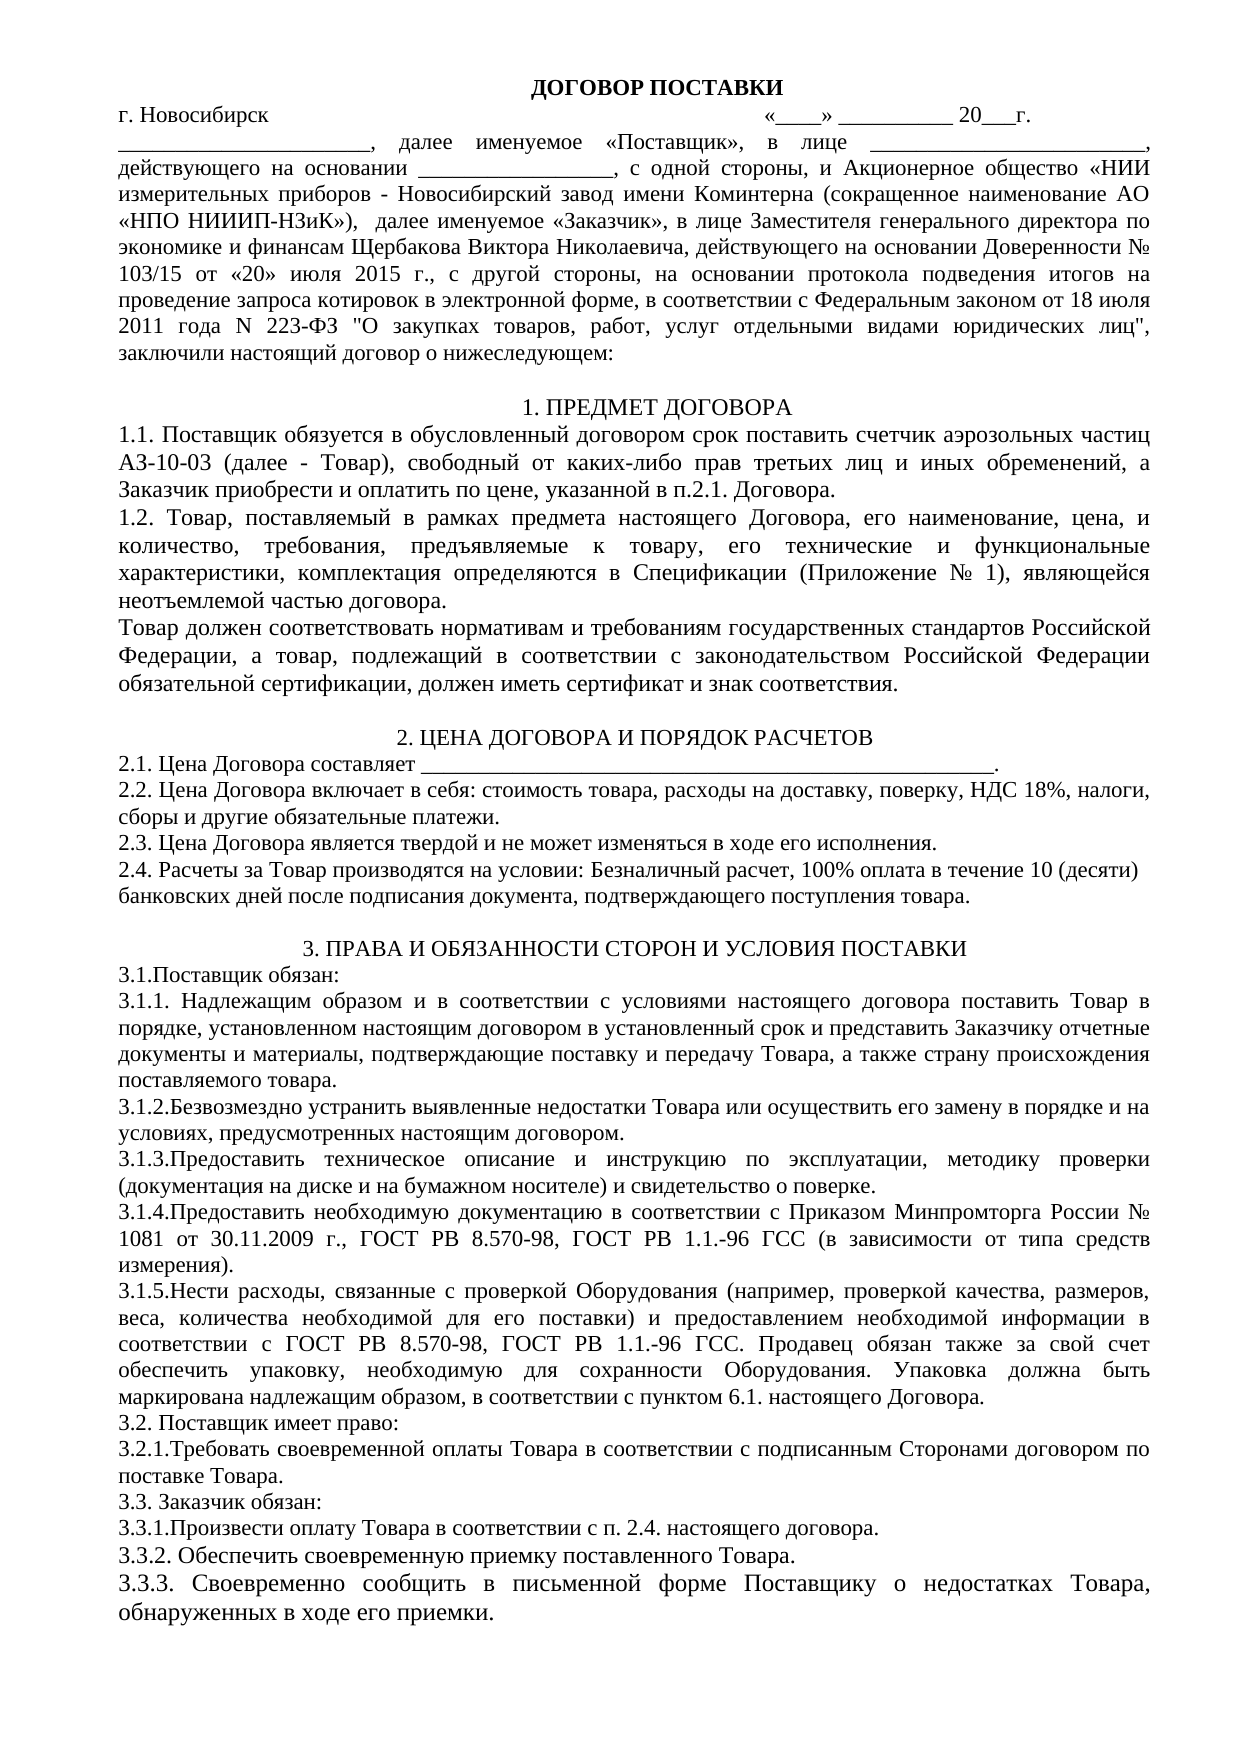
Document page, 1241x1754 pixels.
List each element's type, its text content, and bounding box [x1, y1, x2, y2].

text 1. ПРЕДМЕТ ДОГОВОРА [162, 393, 1152, 420]
text 2. ЦЕНА ДОГОВОРА И ПОРЯДОК РАСЧЕТОВ [118, 724, 1152, 750]
text 3.1.Поставщик обязан: [118, 961, 1152, 987]
text ДОГОВОР ПОСТАВКИ [162, 74, 1152, 100]
text 3.1.5.Нести расходы, связанные с проверкой Оборудования (например, проверкой качества, размеров, веса, количества необходимой для его поставки) и предоставлением необходимой информации в соответствии с ГОСТ РВ 8.570-98, ГОСТ РВ 1.1.-96 ГСС. Продавец обязан также за свой счет обеспечить упаковку, необходимую для сохранности Оборудования. Упаковка должна быть маркирована надлежащим образом, в соответствии с пунктом 6.1. настоящего Договора. [118, 1277, 1152, 1409]
text 3.2. Поставщик имеет право: [118, 1409, 1152, 1435]
text 1.2. Товар, поставляемый в рамках предмета настоящего Договора, его наименование, цена, и количество, требования, предъявляемые к товару, его технические и функциональные характеристики, комплектация определяются в Спецификации (Приложение № 1), являющейся неотъемлемой частью договора. [118, 503, 1152, 613]
text г. Новосибирск «____» __________ 20___г. [118, 100, 1152, 128]
text 3.1.1. Надлежащим образом и в соответствии с условиями настоящего договора поставить Товар в порядке, установленном настоящим договором в установленный срок и представить Заказчику отчетные документы и материалы, подтверждающие поставку и передачу Товара, а также страну происхождения поставляемого товара. [118, 987, 1152, 1093]
text ______________________, далее именуемое «Поставщик», в лице ________________________, действующего на основании _________________, с одной стороны, и Акционерное общество «НИИ измерительных приборов - Новосибирский завод имени Коминтерна (сокращенное наименование АО «НПО НИИИП-НЗиК»), далее именуемое «Заказчик», в лице Заместителя генерального директора по экономике и финансам Щербакова Виктора Николаевича, действующего на основании Доверенности № 103/15 от «20» июля 2015 г., с другой стороны, на основании протокола подведения итогов на проведение запроса котировок в электронной форме, в соответствии с Федеральным законом от 18 июля 2011 года N 223-ФЗ "О закупках товаров, работ, услуг отдельными видами юридических лиц", заключили настоящий договор о нижеследующем: [118, 128, 1152, 365]
text 3.2.1.Требовать своевременной оплаты Товара в соответствии с подписанным Сторонами договором по поставке Товара. [118, 1435, 1152, 1488]
text 3.1.3.Предоставить техническое описание и инструкцию по эксплуатации, методику проверки (документация на диске и на бумажном носителе) и свидетельство о поверке. [118, 1146, 1152, 1198]
text 3.1.2.Безвозмездно устранить выявленные недостатки Товара или осуществить его замену в порядке и на условиях, предусмотренных настоящим договором. [118, 1093, 1152, 1146]
text 2.1. Цена Договора составляет __________________________________________________. [118, 750, 1152, 777]
text 1.1. Поставщик обязуется в обусловленный договором срок поставить счетчик аэрозольных частиц АЗ-10-03 (далее - Товар), свободный от каких-либо прав третьих лиц и иных обременений, а Заказчик приобрести и оплатить по цене, указанной в п.2.1. Договора. [118, 420, 1152, 503]
text Товар должен соответствовать нормативам и требованиям государственных стандартов Российской Федерации, а товар, подлежащий в соответствии с законодательством Российской Федерации обязательной сертификации, должен иметь сертификат и знак соответствия. [118, 613, 1152, 696]
text 2.3. Цена Договора является твердой и не может изменяться в ходе его исполнения. [118, 829, 1152, 856]
text 3.3.1.Произвести оплату Товара в соответствии с п. 2.4. настоящего договора. [118, 1514, 1152, 1541]
text 3.3.3. Своевременно сообщить в письменной форме Поставщику о недостатках Товара, обнаруженных в ходе его приемки. [118, 1568, 1152, 1626]
text 2.2. Цена Договора включает в себя: стоимость товара, расходы на доставку, поверку, НДС 18%, налоги, сборы и другие обязательные платежи. [118, 777, 1152, 829]
text 3.3.2. Обеспечить своевременную приемку поставленного Товара. [118, 1541, 1152, 1568]
text 3.1.4.Предоставить необходимую документацию в соответствии с Приказом Минпромторга России № 1081 от 30.11.2009 г., ГОСТ РВ 8.570-98, ГОСТ РВ 1.1.-96 ГСС (в зависимости от типа средств измерения). [118, 1198, 1152, 1277]
text 3.3. Заказчик обязан: [118, 1488, 1152, 1514]
text 2.4. Расчеты за Товар производятся на условии: Безналичный расчет, 100% оплата в течение 10 (десяти) банковских дней после подписания документа, подтверждающего поступления товара. [118, 856, 1152, 908]
text 3. ПРАВА И ОБЯЗАННОСТИ СТОРОН И УСЛОВИЯ ПОСТАВКИ [118, 935, 1152, 961]
